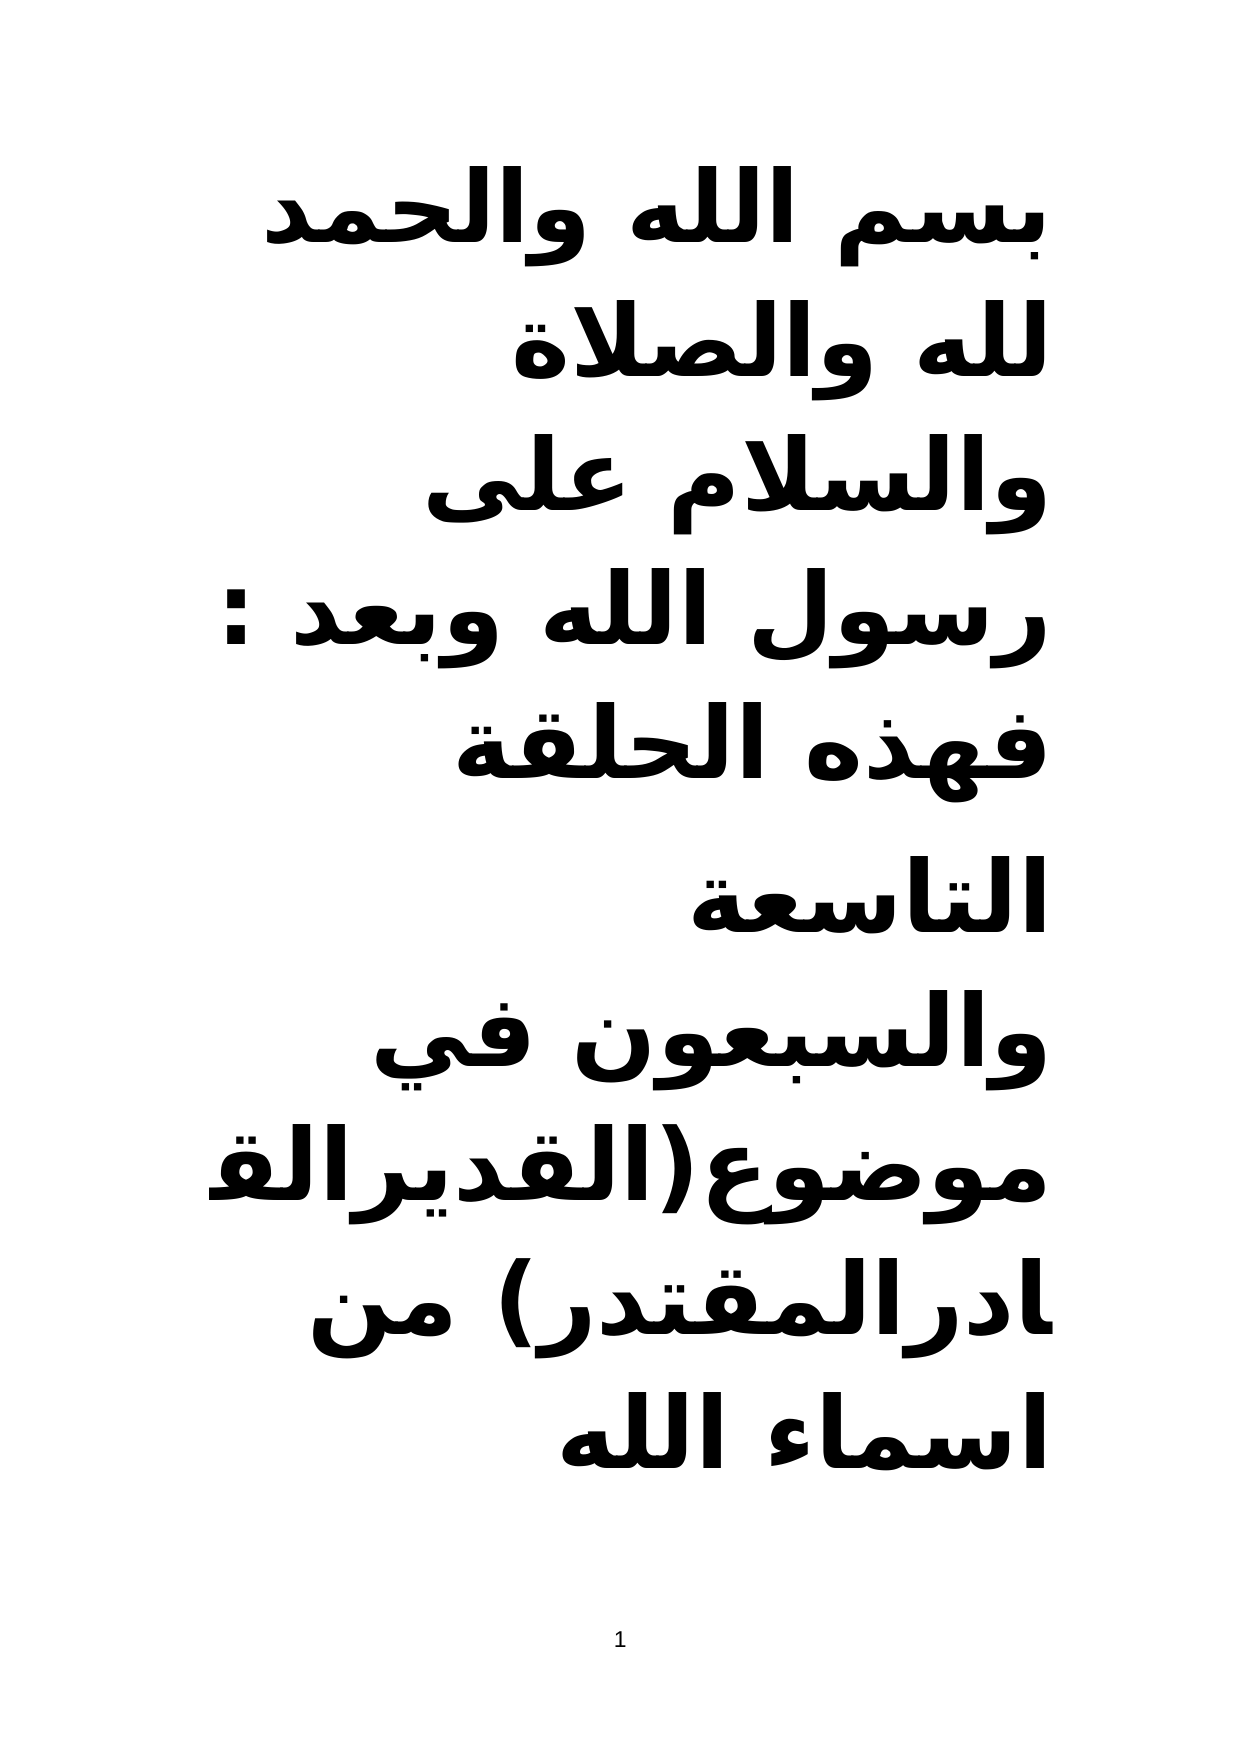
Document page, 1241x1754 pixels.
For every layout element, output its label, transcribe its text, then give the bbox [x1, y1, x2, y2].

text بسم الله والحمد لله والصلاة والسلام على رسول الله وبعد : فهذه الحلقة [187, 150, 1053, 802]
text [187, 840, 1053, 1492]
